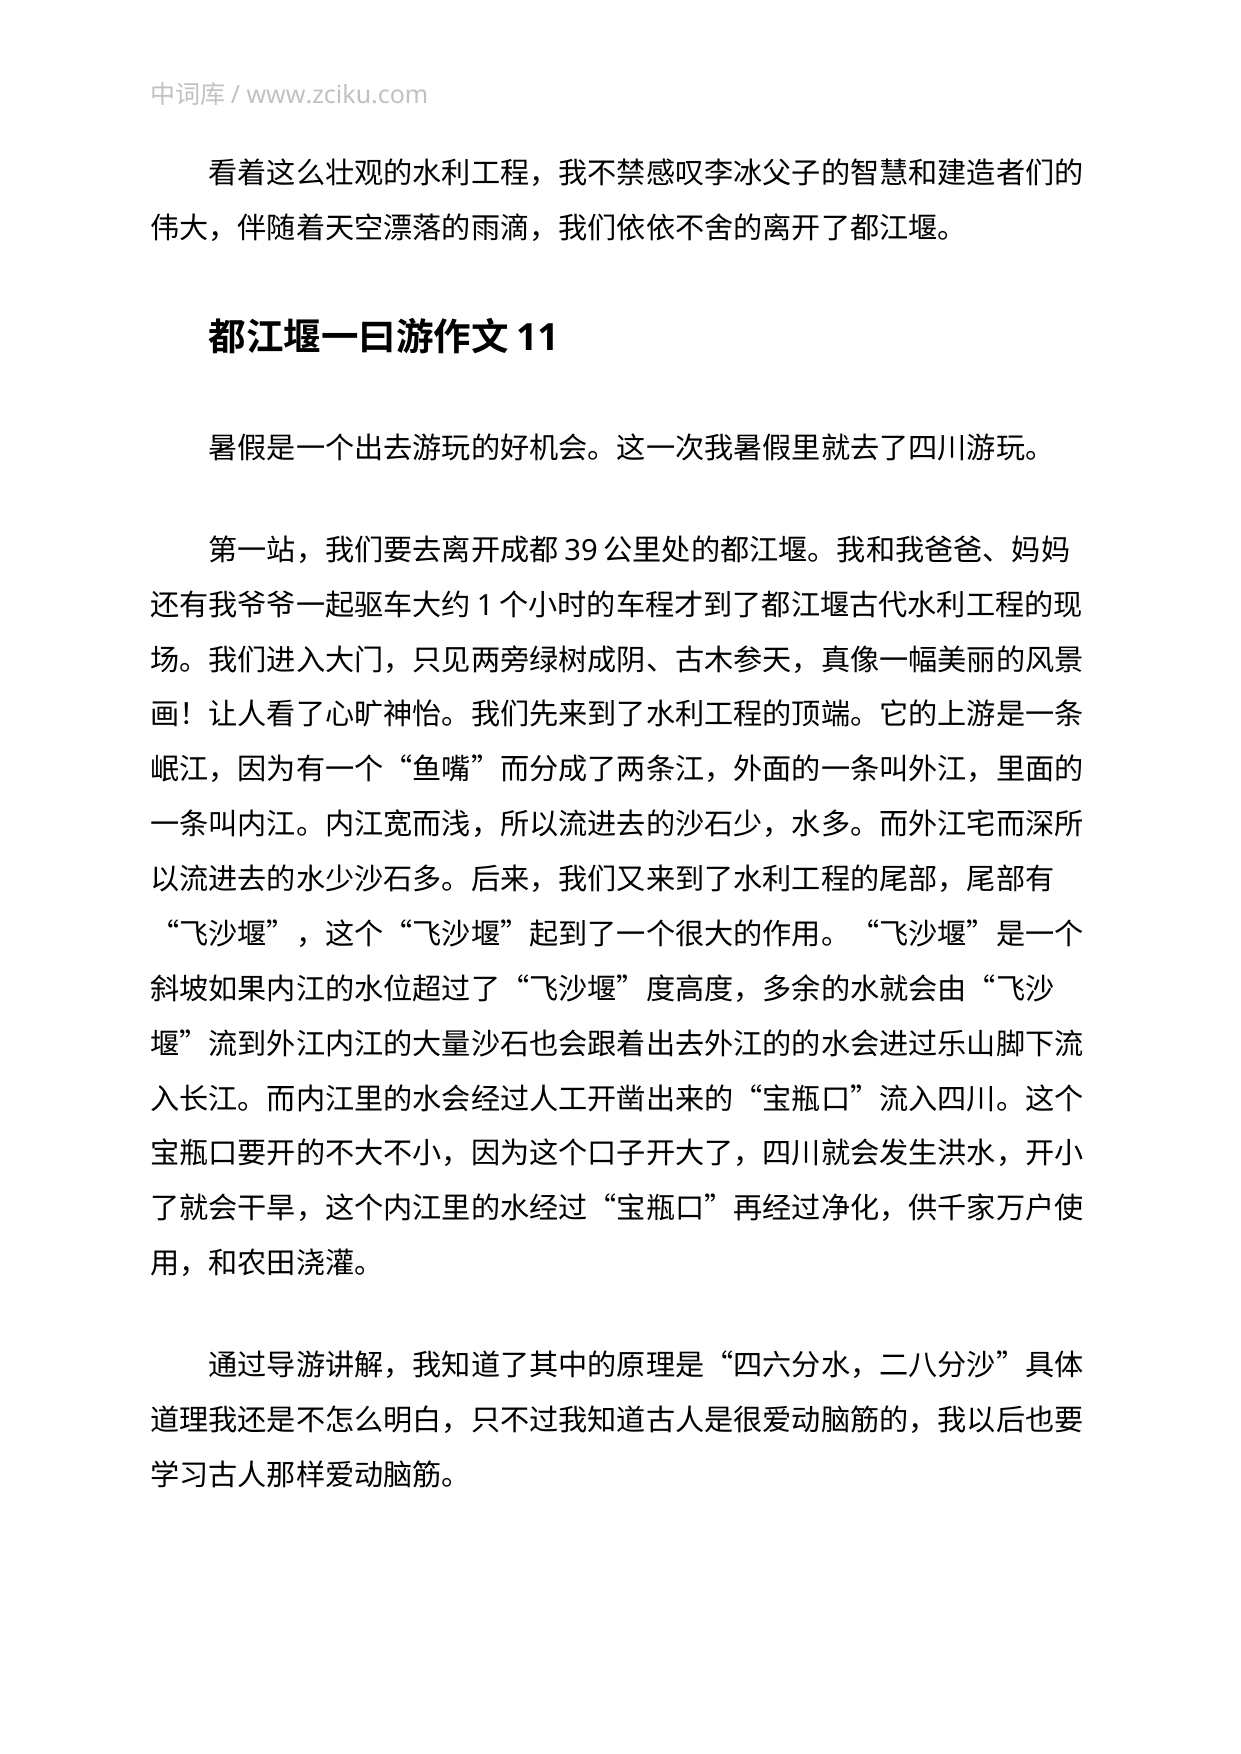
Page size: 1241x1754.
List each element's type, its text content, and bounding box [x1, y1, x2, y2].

text 第一站，我们要去离开成都39公里处的都江堰。我和我爸爸、妈妈还有我爷爷一起驱车大约1个小时的车程才到了都江堰古代水利工程的现场。我们进入大门，只见两旁绿树成阴、古木参天，真像一幅美丽的风景画！让人看了心旷神怡。我们先来到了水利工程的顶端。它的上游是一条岷江，因为有一个“鱼嘴”而分成了两条江，外面的一条叫外江，里面的一条叫内江。内江宽而浅，所以流进去的沙石少，水多。而外江宅而深所以流进去的水少沙石多。后来，我们又来到了水利工程的尾部，尾部有“飞沙堰”，这个“飞沙堰”起到了一个很大的作用。“飞沙堰”是一个斜坡如果内江的水位超过了“飞沙堰”度高度，多余的水就会由“飞沙堰”流到外江内江的大量沙石也会跟着出去外江的的水会进过乐山脚下流入长江。而内江里的水会经过人工开凿出来的“宝瓶口”流入四川。这个宝瓶口要开的不大不小，因为这个口子开大了，四川就会发生洪水，开小了就会干旱，这个内江里的水经过“宝瓶口”再经过净化，供千家万户使用，和农田浇灌。 [150, 526, 1090, 1282]
text 暑假是一个出去游玩的好机会。这一次我暑假里就去了四川游玩。 [150, 424, 1090, 467]
text 都江堰一曰游作文11 [150, 307, 1090, 361]
text 通过导游讲解，我知道了其中的原理是“四六分水，二八分沙”具体道理我还是不怎么明白，只不过我知道古人是很爱动脑筋的，我以后也要学习古人那样爱动脑筋。 [150, 1342, 1090, 1494]
text 看着这么壮观的水利工程，我不禁感叹李冰父子的智慧和建造者们的伟大，伴随着天空漂落的雨滴，我们依依不舍的离开了都江堰。 [150, 150, 1090, 247]
